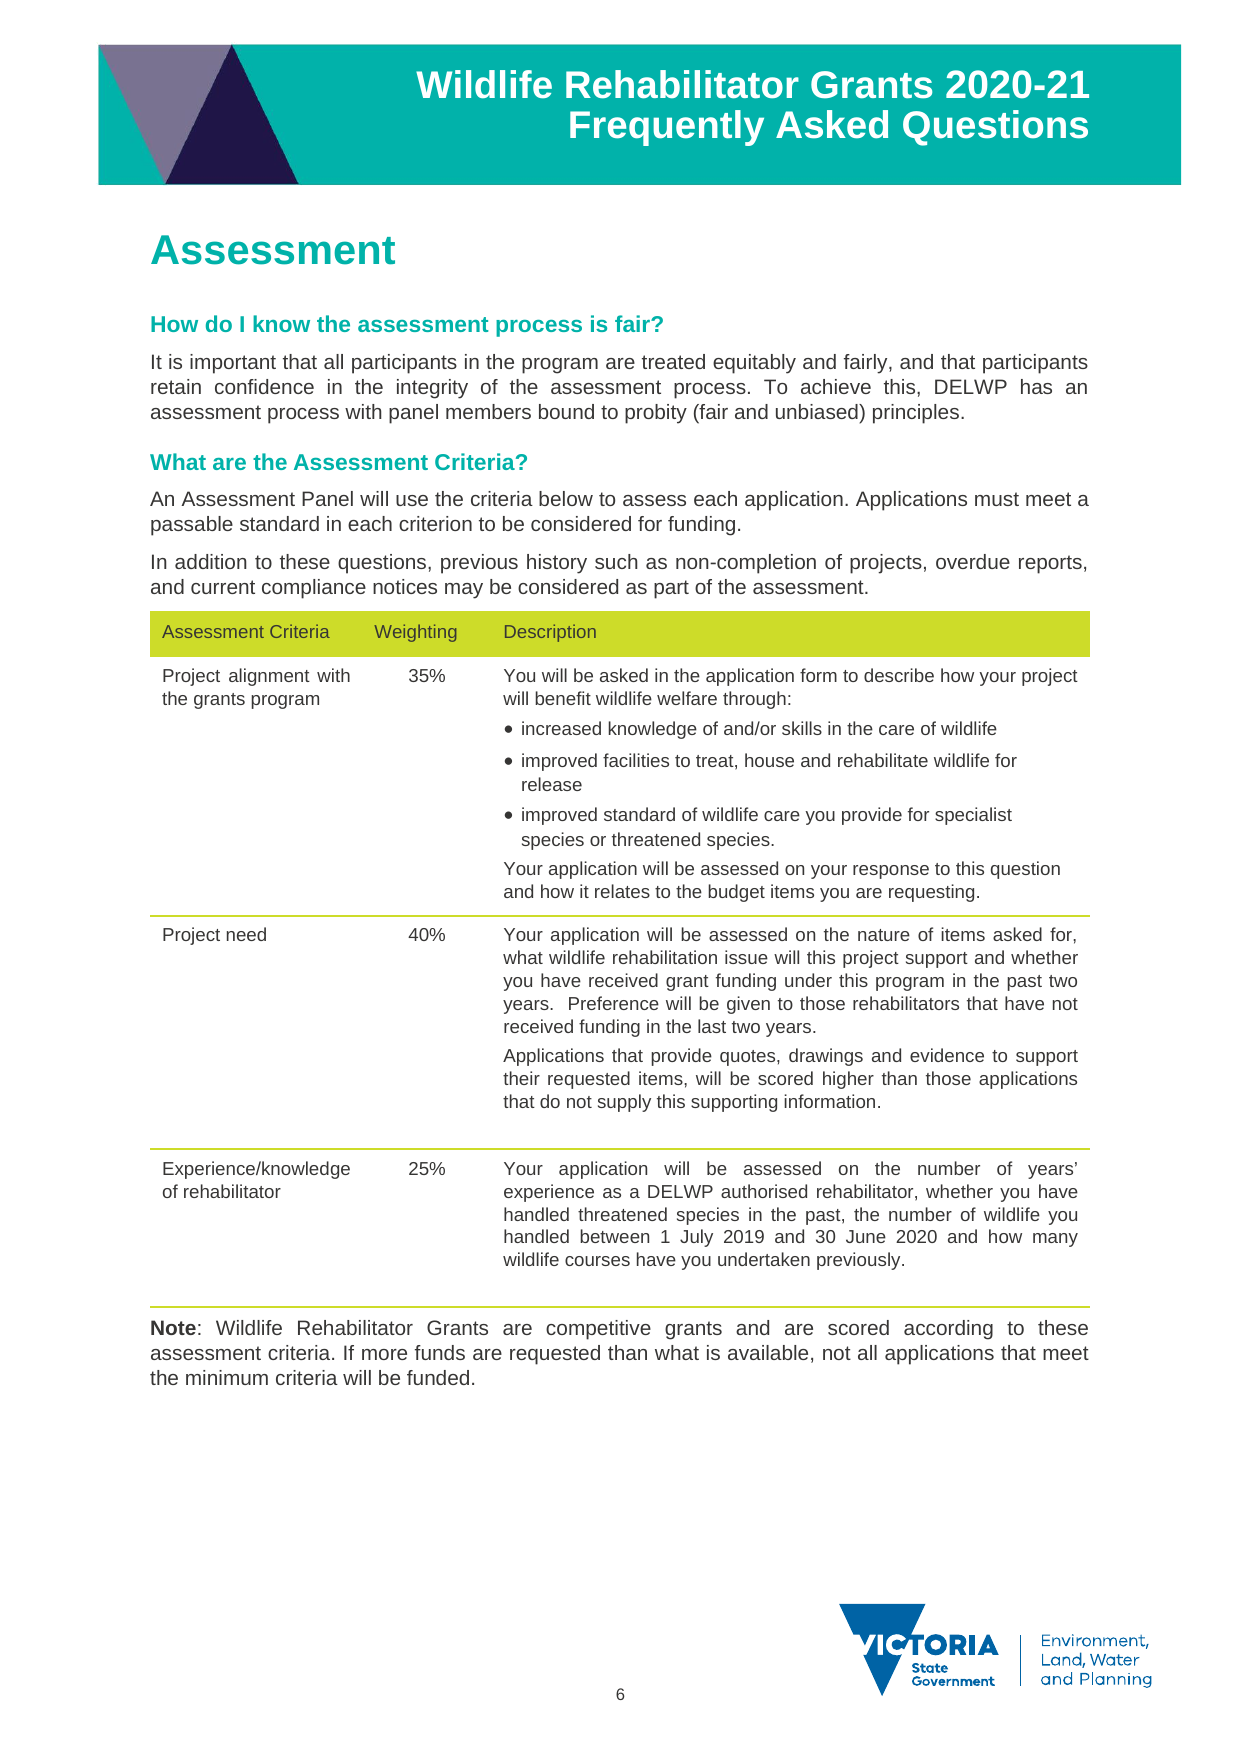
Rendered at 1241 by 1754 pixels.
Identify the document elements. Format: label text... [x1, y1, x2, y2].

table_header Weighting [362, 613, 491, 655]
table_cell Experience/knowledge of rehabilitator [150, 1150, 362, 1306]
picture [96, 42, 1182, 186]
text In addition to these questions, previous history such as non-completion of projects, overdue reports, and current compliance notices may be considered as part of the assessment. [150, 549, 1090, 599]
table_cell Your application will be assessed on the nature of items asked for, what wildlife rehabilitation issue will this project support and whether you have received grant funding under this program in the past two years. Preference will be given to those rehabilitators that have not received funding in the last two years. Applications that provide quotes, drawings and evidence to support their requested items, will be scored higher than those applications that do not supply this supporting information. [491, 917, 1090, 1148]
subtitle What are the Assessment Criteria? [150, 449, 1090, 476]
table_cell Project need [150, 917, 362, 1148]
table_cell Your application will be assessed on the number of years’ experience as a DELWP authorised rehabilitator, whether you have handled threatened species in the past, the number of wildlife you handled between 1 July 2019 and 30 June 2020 and how many wildlife courses have you undertaken previously. [491, 1150, 1090, 1306]
table_cell 40% [362, 917, 491, 1148]
text Note: Wildlife Rehabilitator Grants are competitive grants and are scored according to these assessment criteria. If more funds are requested than what is available, not all applications that meet the minimum criteria will be funded. [150, 1314, 1090, 1389]
subtitle How do I know the assessment process is fair? [150, 311, 1090, 338]
table_cell 35% [362, 657, 491, 914]
table_header Assessment Criteria [150, 613, 362, 655]
table_cell Project alignment with the grants program [150, 657, 362, 914]
table_cell You will be asked in the application form to describe how your project will benefit wildlife welfare through: increased knowledge of and/or skills in the care of wildlife improved facilities to treat, house and rehabilitate wildlife for release improved standard of wildlife care you provide for specialist species or threatened species. Your application will be assessed on your response to this question and how it relates to the budget items you are requesting. [491, 657, 1090, 914]
text An Assessment Panel will use the criteria below to assess each application. Applications must meet a passable standard in each criterion to be considered for funding. [150, 486, 1090, 536]
text It is important that all participants in the program are treated equitably and fairly, and that participants retain confidence in the integrity of the assessment process. To achieve this, DELWP has an assessment process with panel members bound to probity (fair and unbiased) principles. [150, 349, 1090, 424]
table_cell 25% [362, 1150, 491, 1306]
subtitle Assessment [150, 228, 1090, 274]
table_header Description [491, 613, 1090, 655]
